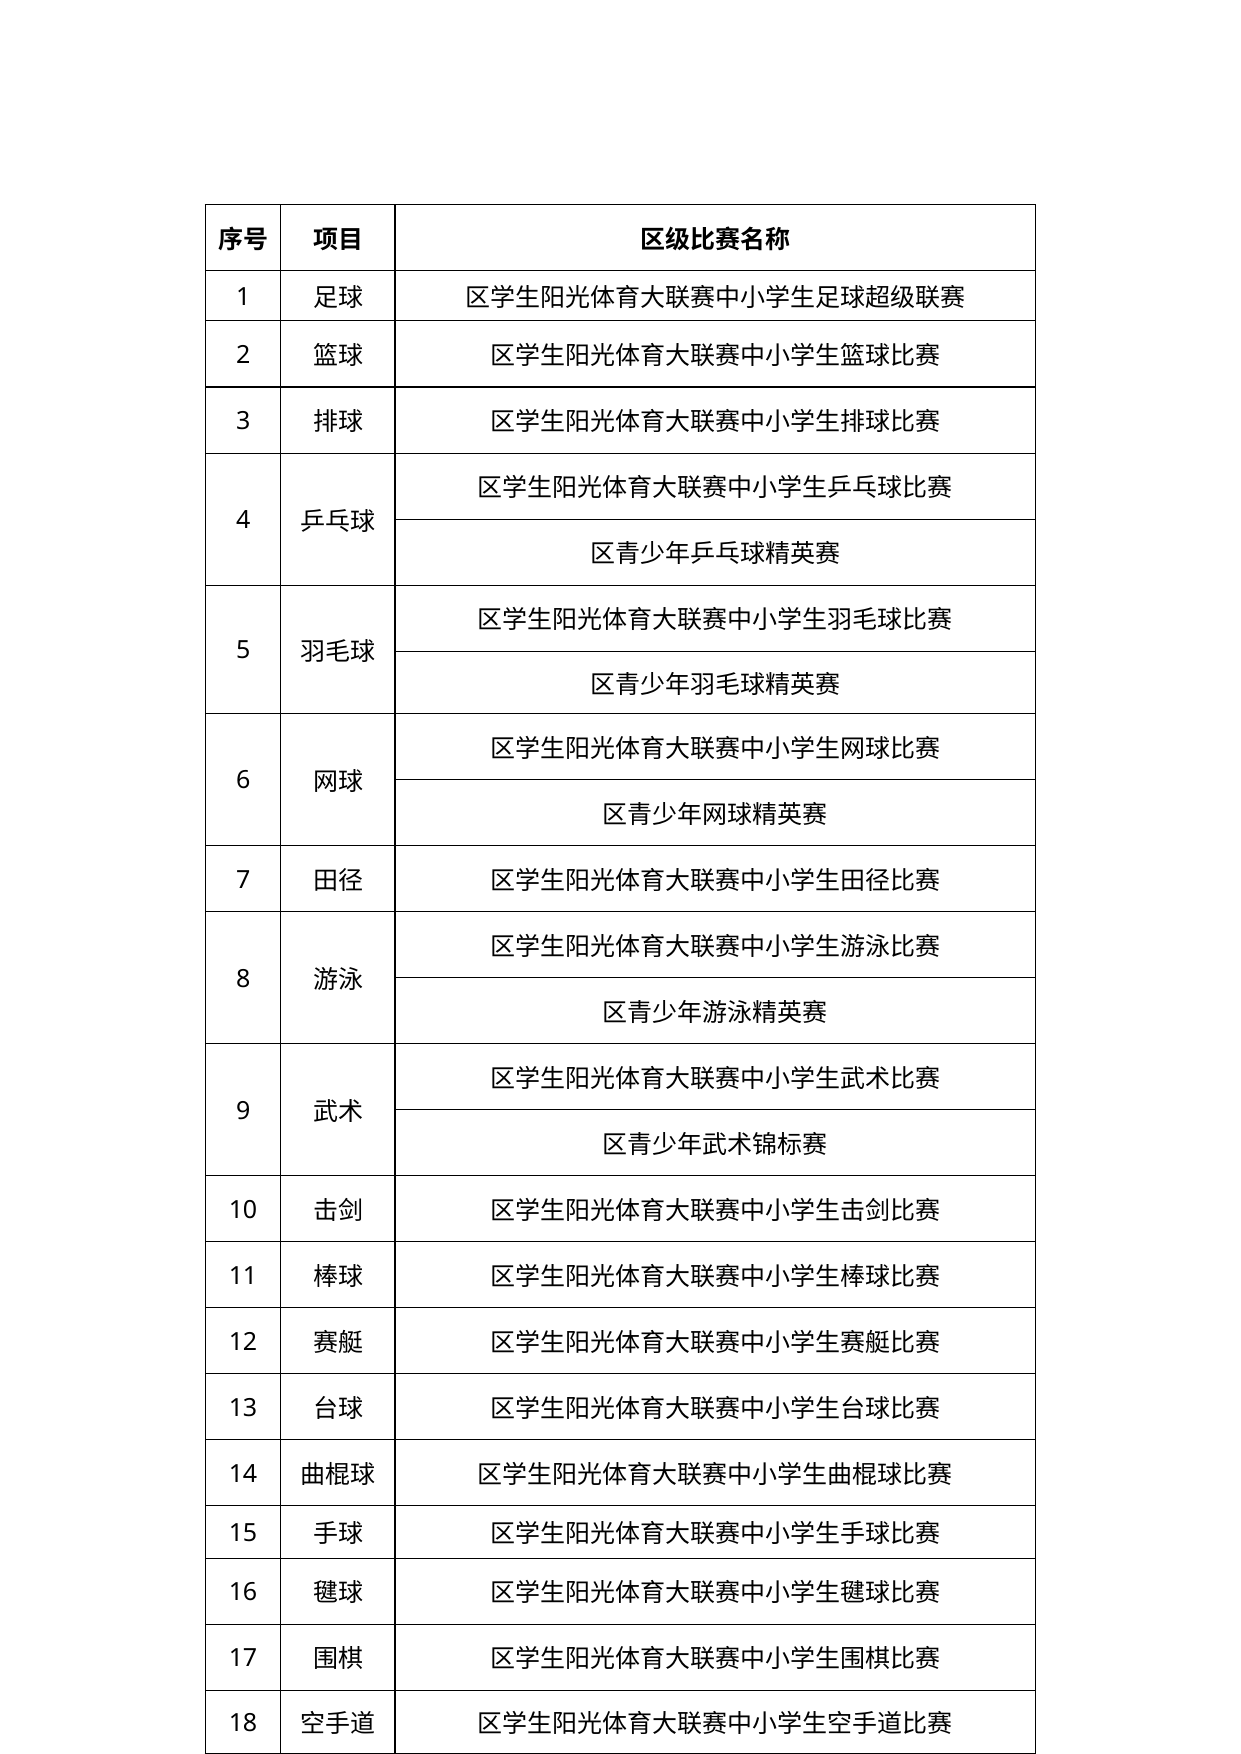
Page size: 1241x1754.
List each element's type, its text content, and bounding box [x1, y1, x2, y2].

table_cell 区青少年武术锦标赛 [396, 1110, 1035, 1175]
table_cell 区学生阳光体育大联赛中小学生网球比赛 [396, 714, 1035, 779]
table_cell 网球 [281, 714, 394, 845]
table_cell 区学生阳光体育大联赛中小学生空手道比赛 [396, 1691, 1035, 1753]
table_cell 毽球 [281, 1559, 394, 1623]
table_cell 围棋 [281, 1625, 394, 1689]
table_cell 15 [206, 1506, 280, 1557]
table_cell 区学生阳光体育大联赛中小学生赛艇比赛 [396, 1308, 1035, 1373]
table_cell 区学生阳光体育大联赛中小学生围棋比赛 [396, 1625, 1035, 1689]
table_cell 11 [206, 1242, 280, 1307]
table_cell 游泳 [281, 912, 394, 1043]
table_cell 区学生阳光体育大联赛中小学生台球比赛 [396, 1374, 1035, 1439]
table_cell 13 [206, 1374, 280, 1439]
table_cell 区学生阳光体育大联赛中小学生击剑比赛 [396, 1176, 1035, 1241]
table_cell 7 [206, 846, 280, 911]
table_cell 曲棍球 [281, 1440, 394, 1505]
table_cell 棒球 [281, 1242, 394, 1307]
table_cell 10 [206, 1176, 280, 1241]
table_cell 区学生阳光体育大联赛中小学生羽毛球比赛 [396, 586, 1035, 651]
table_cell 赛艇 [281, 1308, 394, 1373]
table_cell 台球 [281, 1374, 394, 1439]
table_cell 区学生阳光体育大联赛中小学生田径比赛 [396, 846, 1035, 911]
table_cell 空手道 [281, 1691, 394, 1753]
table_cell 6 [206, 714, 280, 845]
table_cell 手球 [281, 1506, 394, 1557]
table_cell 14 [206, 1440, 280, 1505]
table_cell 1 [206, 271, 280, 320]
table_cell 区学生阳光体育大联赛中小学生武术比赛 [396, 1044, 1035, 1109]
table_cell 8 [206, 912, 280, 1043]
table_cell 乒乓球 [281, 454, 394, 584]
table_cell 区学生阳光体育大联赛中小学生曲棍球比赛 [396, 1440, 1035, 1505]
table_cell 区学生阳光体育大联赛中小学生篮球比赛 [396, 321, 1035, 386]
table_cell 5 [206, 586, 280, 713]
table_cell 区青少年乒乓球精英赛 [396, 520, 1035, 584]
table_cell 区学生阳光体育大联赛中小学生毽球比赛 [396, 1559, 1035, 1623]
table_cell 区青少年羽毛球精英赛 [396, 652, 1035, 713]
table_cell 区学生阳光体育大联赛中小学生手球比赛 [396, 1506, 1035, 1557]
table_cell 区学生阳光体育大联赛中小学生游泳比赛 [396, 912, 1035, 977]
table_cell 排球 [281, 388, 394, 452]
table_cell 篮球 [281, 321, 394, 386]
table_cell 4 [206, 454, 280, 584]
table_cell 田径 [281, 846, 394, 911]
table_cell 区学生阳光体育大联赛中小学生棒球比赛 [396, 1242, 1035, 1307]
table_cell 区学生阳光体育大联赛中小学生足球超级联赛 [396, 271, 1035, 320]
table_cell 17 [206, 1625, 280, 1689]
table_header 区级比赛名称 [396, 205, 1035, 270]
table_cell 羽毛球 [281, 586, 394, 713]
table_cell 足球 [281, 271, 394, 320]
table_cell 3 [206, 388, 280, 452]
table_cell 12 [206, 1308, 280, 1373]
table_cell 区青少年网球精英赛 [396, 780, 1035, 845]
table_cell 18 [206, 1691, 280, 1753]
table_cell 2 [206, 321, 280, 386]
table_header 项目 [281, 205, 394, 270]
table_cell 击剑 [281, 1176, 394, 1241]
table_header 序号 [206, 205, 280, 270]
table_cell 16 [206, 1559, 280, 1623]
table_cell 区学生阳光体育大联赛中小学生乒乓球比赛 [396, 454, 1035, 518]
table_cell 区学生阳光体育大联赛中小学生排球比赛 [396, 388, 1035, 452]
table_cell 区青少年游泳精英赛 [396, 978, 1035, 1043]
table_cell 武术 [281, 1044, 394, 1175]
table_cell 9 [206, 1044, 280, 1175]
